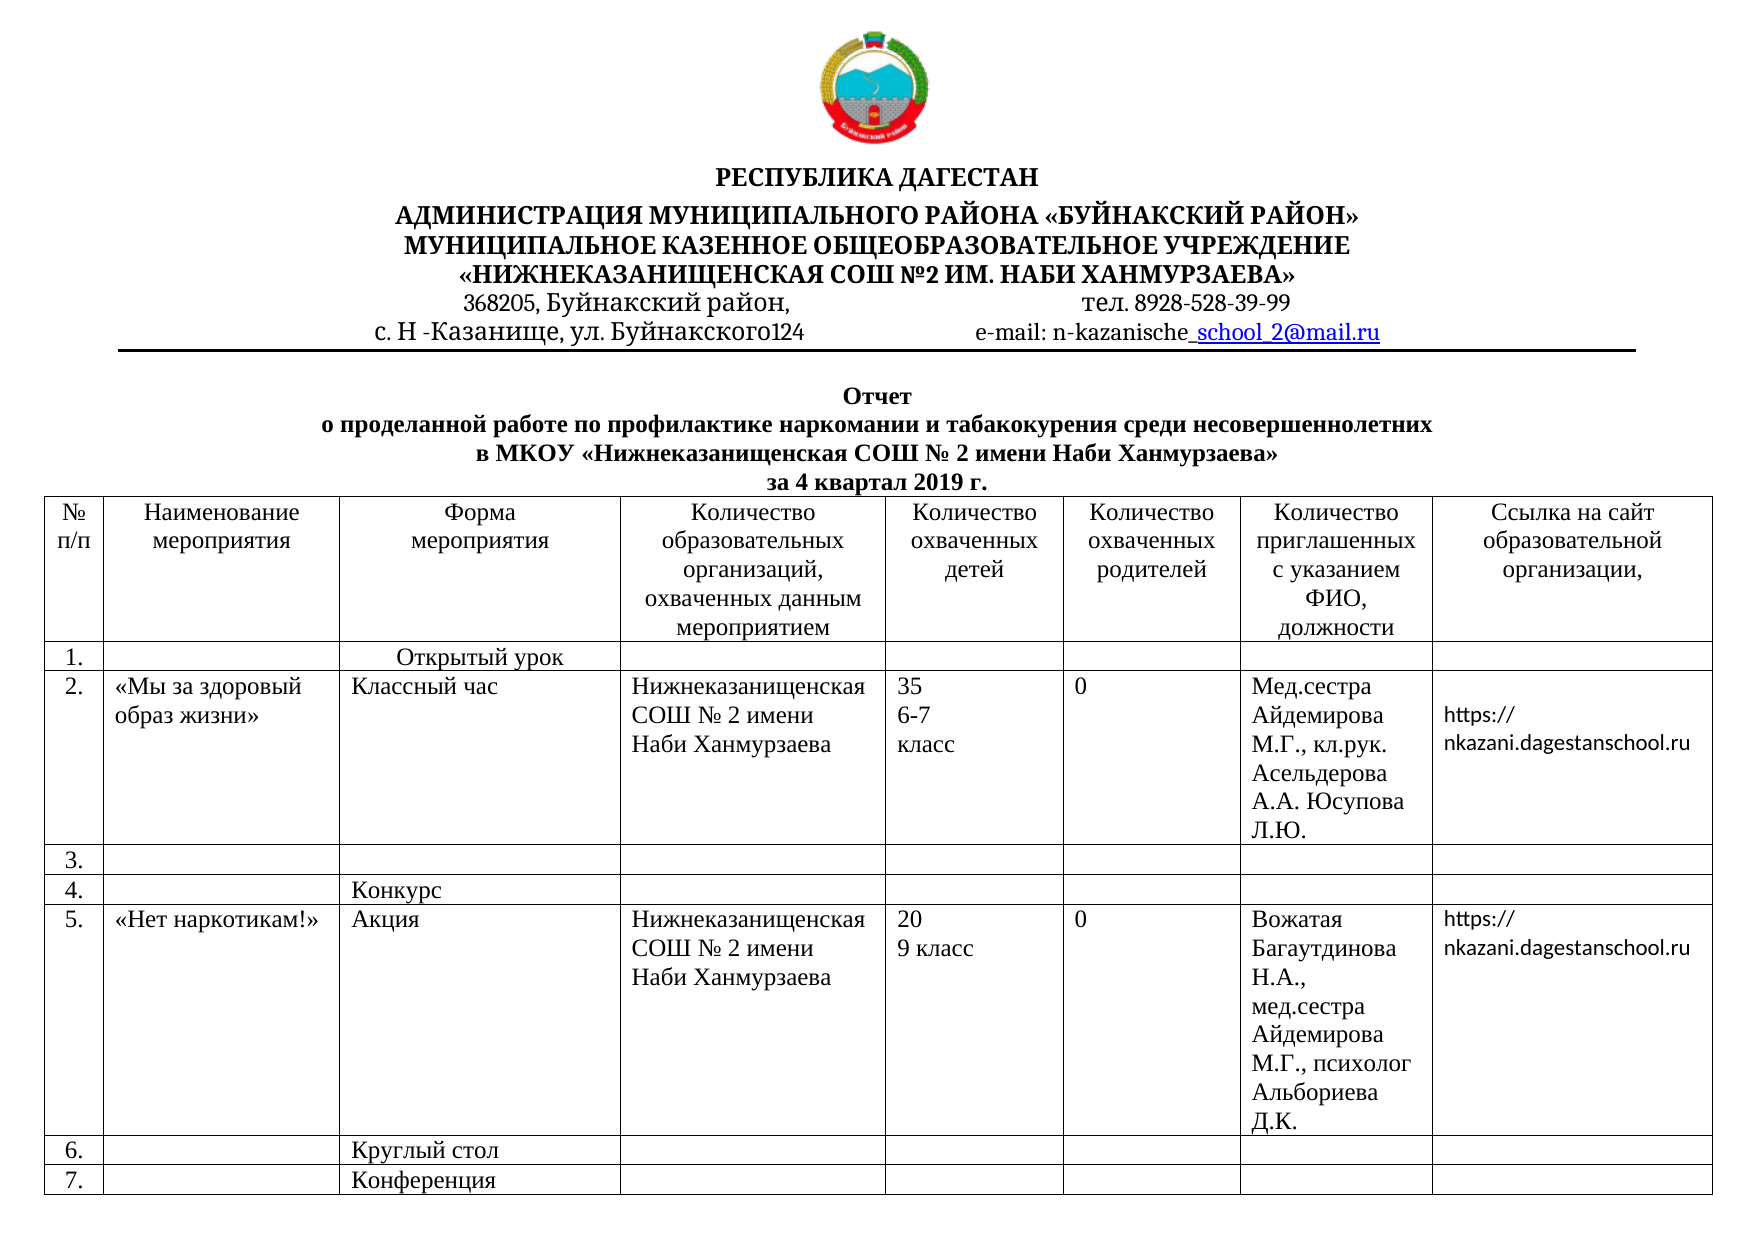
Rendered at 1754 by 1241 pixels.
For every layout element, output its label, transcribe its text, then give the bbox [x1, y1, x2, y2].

table_cell [104, 1136, 339, 1164]
table_cell 7. [45, 1165, 103, 1194]
table_header Количество образовательных организаций, охваченных данным мероприятием [621, 497, 885, 641]
table_cell [1433, 845, 1712, 874]
table_cell [1064, 1136, 1240, 1164]
table_cell Мед.сестра Айдемирова М.Г., кл.рук. Асельдерова А.А. Юсупова Л.Ю. [1241, 671, 1432, 844]
table_cell 0 [1064, 671, 1240, 844]
table_header Количество охваченных детей [886, 497, 1063, 641]
table_cell [886, 1165, 1063, 1194]
table_cell 0 [1064, 905, 1240, 1134]
table_cell [886, 875, 1063, 903]
table_header Количество приглашенных с указанием ФИО, должности [1241, 497, 1432, 641]
table_header Форма мероприятия [340, 497, 620, 641]
text «НИЖНЕКАЗАНИЩЕНСКАЯ СОШ №2 ИМ. НАБИ ХАНМУРЗАЕВА» [118, 261, 1636, 289]
table_cell 5. [45, 905, 103, 1134]
table_cell Акция [340, 905, 620, 1134]
table_cell [621, 875, 885, 903]
text за 4 квартал 2019 г. [118, 467, 1636, 496]
text о проделанной работе по профилактике наркомании и табакокурения среди несовершеннолетних [118, 409, 1636, 438]
table_header № п/п [45, 497, 103, 641]
table_cell 6. [45, 1136, 103, 1164]
table_cell [1064, 642, 1240, 670]
table_cell 35 6-7 класс [886, 671, 1063, 844]
table_cell https://nkazani.dagestanschool.ru [1433, 905, 1712, 1134]
table_cell [1433, 875, 1712, 903]
table_cell Классный час [340, 671, 620, 844]
table_cell [621, 642, 885, 670]
table_cell https://nkazani.dagestanschool.ru [1433, 671, 1712, 844]
table_cell [1433, 1136, 1712, 1164]
table_cell [886, 845, 1063, 874]
table_cell [104, 1165, 339, 1194]
text Отчет [118, 381, 1636, 409]
text РЕСПУБЛИКА ДАГЕСТАН АДМИНИСТРАЦИЯ МУНИЦИПАЛЬНОГО РАЙОНА «БУЙНАКСКИЙ РАЙОН» [118, 157, 1636, 232]
table_cell [104, 642, 339, 670]
table_header Наименование мероприятия [104, 497, 339, 641]
table_cell [340, 845, 620, 874]
table_cell «Нет наркотикам!» [104, 905, 339, 1134]
table_cell Круглый стол [340, 1136, 620, 1164]
table_cell [1241, 642, 1432, 670]
text в МКОУ «Нижнеказанищенская СОШ № 2 имени Наби Ханмурзаева» [118, 438, 1636, 467]
table_cell 3. [45, 845, 103, 874]
table_cell [1064, 845, 1240, 874]
table_header Ссылка на сайт образовательной организации, [1433, 497, 1712, 641]
table_cell 20 9 класс [886, 905, 1063, 1134]
table_cell 1. [45, 642, 103, 670]
table_cell [1241, 845, 1432, 874]
table_cell [104, 845, 339, 874]
table_cell [886, 642, 1063, 670]
table_cell [621, 1136, 885, 1164]
table_cell [1241, 1136, 1432, 1164]
table_cell [1241, 1165, 1432, 1194]
table_cell [621, 845, 885, 874]
table_cell Конференция [340, 1165, 620, 1194]
table_cell 4. [45, 875, 103, 903]
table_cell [621, 905, 885, 1134]
table_cell [1433, 642, 1712, 670]
table_cell [1064, 1165, 1240, 1194]
table_cell [1064, 875, 1240, 903]
text 368205, Буйнакский район, тел. 8928-528-39-99 [118, 289, 1636, 318]
table_cell [104, 875, 339, 903]
table_cell [1241, 875, 1432, 903]
table_cell Открытый урок [340, 642, 620, 670]
table_cell Нижнеказанищенская СОШ № 2 имени Наби Ханмурзаева [621, 671, 885, 844]
table_cell Вожатая Багаутдинова Н.А., мед.сестра Айдемирова М.Г., психолог Альбориева Д.К. [1241, 905, 1432, 1134]
picture [810, 27, 937, 149]
text МУНИЦИПАЛЬНОЕ КАЗЕННОЕ ОБЩЕОБРАЗОВАТЕЛЬНОЕ УЧРЕЖДЕНИЕ [118, 232, 1636, 261]
table_header Количество охваченных родителей [1064, 497, 1240, 641]
table_cell [621, 1165, 885, 1194]
table_cell «Мы за здоровый образ жизни» [104, 671, 339, 844]
table_cell [1433, 1165, 1712, 1194]
table_cell [886, 1136, 1063, 1164]
table_cell 2. [45, 671, 103, 844]
text с. Н -Казанище, ул. Буйнакского124 e-mail: n-kazanische_school_2@mail.ru [118, 318, 1636, 349]
table_cell Конкурс [340, 875, 620, 903]
